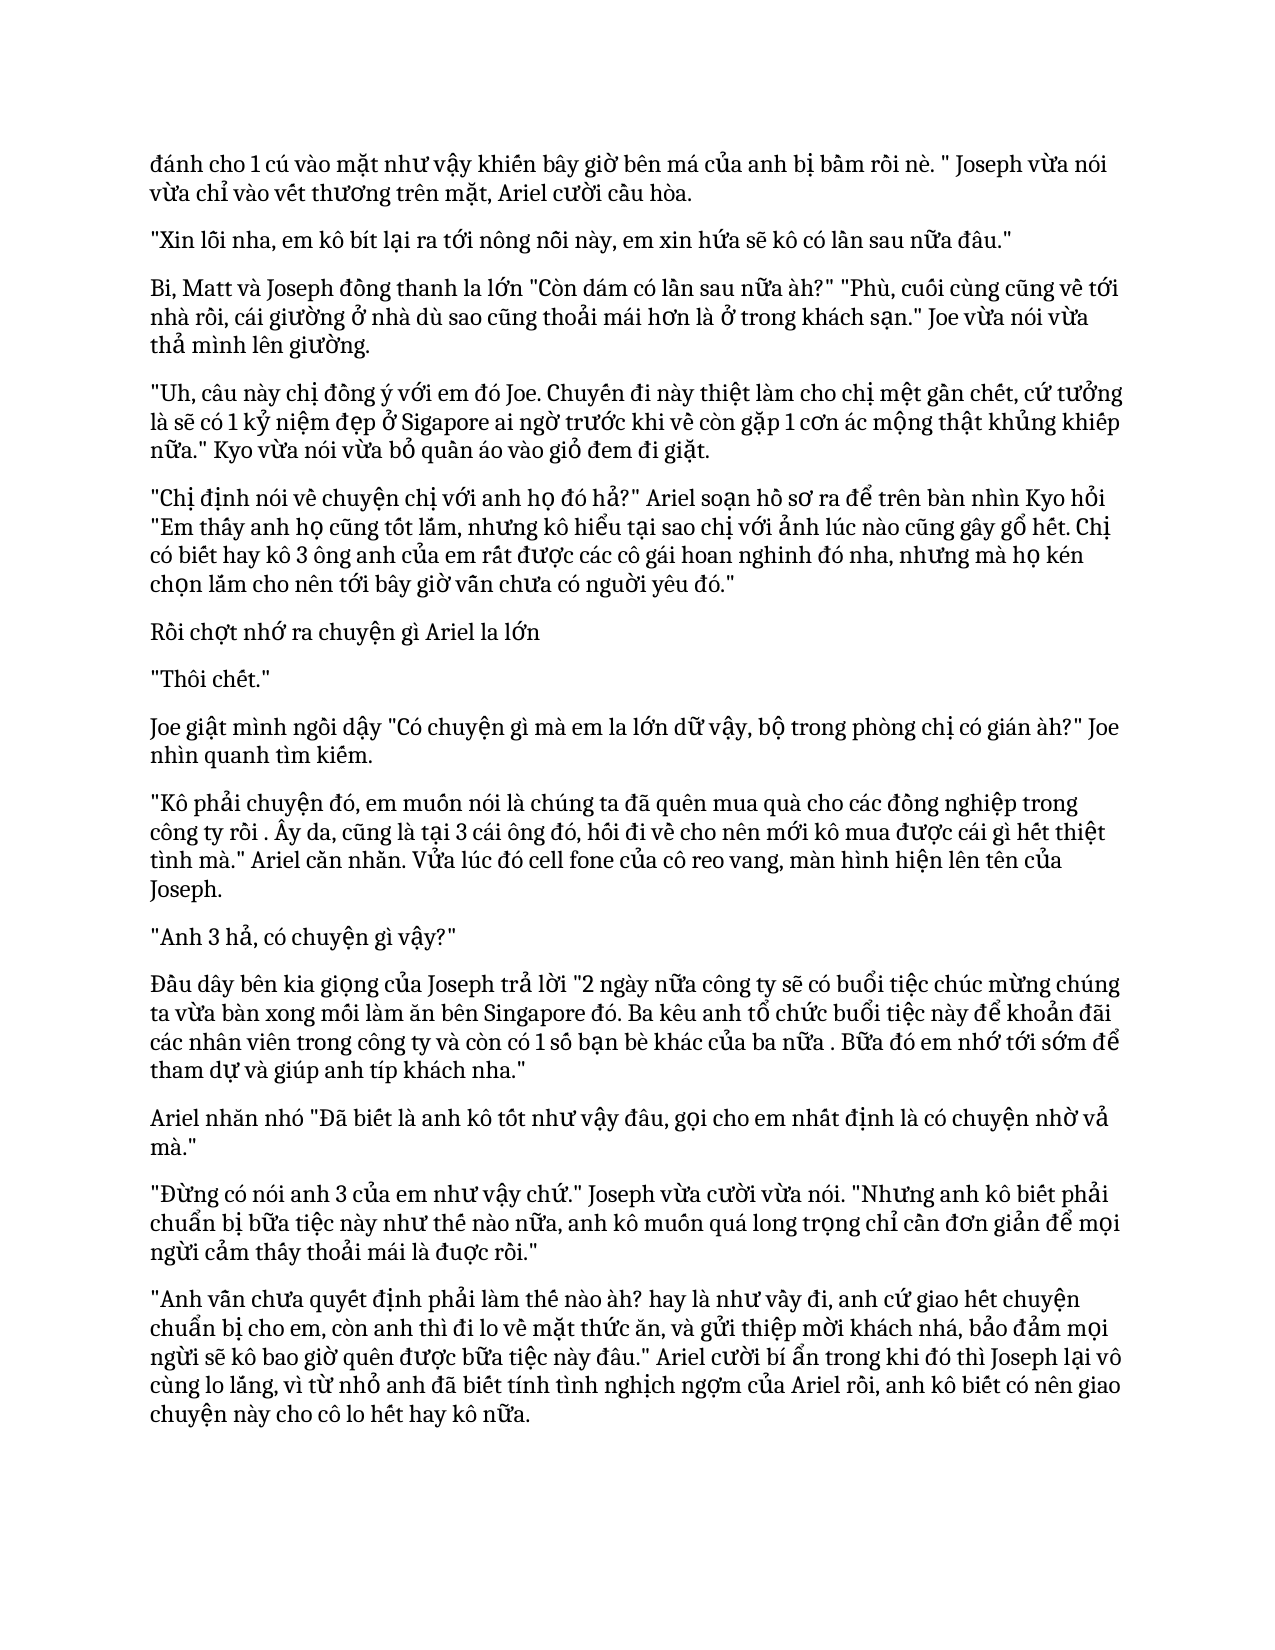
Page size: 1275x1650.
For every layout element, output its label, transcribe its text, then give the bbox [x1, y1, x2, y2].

text "Đừng có nói anh 3 của em như vậy chứ." Joseph vừa cười vừa nói. "Nhưng anh kô biết phải chuẩn bị bữa tiệc này như thế nào nữa, anh kô muốn quá long trọng chỉ cần đơn giản để mọi ngừi cảm thấy thoải mái là đuợc rồi." [150, 1180, 1125, 1266]
text Đầu dây bên kia giọng của Joseph trả lời "2 ngày nữa công ty sẽ có buổi tiệc chúc mừng chúng ta vừa bàn xong mối làm ăn bên Singapore đó. Ba kêu anh tổ chức buổi tiệc này để khoản đãi các nhân viên trong công ty và còn có 1 số bạn bè khác của ba nữa . Bữa đó em nhớ tới sớm để tham dự và giúp anh típ khách nha." [150, 970, 1125, 1085]
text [150, 150, 1125, 207]
text "Kô phải chuyện đó, em muốn nói là chúng ta đã quên mua quà cho các đồng nghiệp trong công ty rồi . Ây da, cũng là tại 3 cái ông đó, hối đi về cho nên mới kô mua được cái gì hết thiệt tình mà." Ariel cằn nhằn. Vửa lúc đó cell fone của cô reo vang, màn hình hiện lên tên của Joseph. [150, 789, 1125, 904]
text "Uh, câu này chị đồng ý với em đó Joe. Chuyến đi này thiệt làm cho chị mệt gần chết, cứ tưởng là sẽ có 1 kỷ niệm đẹp ở Sigapore ai ngờ trước khi về còn gặp 1 cơn ác mộng thật khủng khiếp nữa." Kyo vừa nói vừa bỏ quần áo vào giỏ đem đi giặt. [150, 379, 1125, 465]
text "Anh vẫn chưa quyết định phải làm thế nào àh? hay là như vầy đi, anh cứ giao hết chuyện chuẩn bị cho em, còn anh thì đi lo về mặt thức ăn, và gửi thiệp mời khách nhá, bảo đảm mọi ngừi sẽ kô bao giờ quên được bữa tiệc này đâu." Ariel cười bí ẩn trong khi đó thì Joseph lại vô cùng lo lắng, vì từ nhỏ anh đã biết tính tình nghịch ngợm của Ariel rồi, anh kô biết có nên giao chuyện này cho cô lo hết hay kô nữa. [150, 1285, 1125, 1429]
text "Anh 3 hả, có chuyện gì vậy?" [150, 922, 1125, 951]
text "Xin lỗi nha, em kô bít lại ra tới nông nỗi này, em xin hứa sẽ kô có lần sau nữa đâu." [150, 226, 1125, 255]
text "Chị định nói về chuyện chị với anh họ đó hả?" Ariel soạn hồ sơ ra để trên bàn nhìn Kyo hỏi "Em thấy anh họ cũng tốt lắm, nhưng kô hiểu tại sao chị với ảnh lúc nào cũng gây gổ hết. Chị có biết hay kô 3 ông anh của em rất được các cô gái hoan nghinh đó nha, nhưng mà họ kén chọn lắm cho nên tới bây giờ vẫn chưa có nguời yêu đó." [150, 484, 1125, 599]
text Joe giật mình ngồi dậy "Có chuyện gì mà em la lớn dữ vậy, bộ trong phòng chị có gián àh?" Joe nhìn quanh tìm kiếm. [150, 712, 1125, 770]
text Ariel nhăn nhó "Đã biết là anh kô tốt như vậy đâu, gọi cho em nhất định là có chuyện nhờ vả mà." [150, 1104, 1125, 1161]
text Rồi chợt nhớ ra chuyện gì Ariel la lớn [150, 617, 1125, 646]
text Bi, Matt và Joseph đồng thanh la lớn "Còn dám có lần sau nữa àh?" "Phù, cuối cùng cũng về tới nhà rồi, cái giường ở nhà dù sao cũng thoải mái hơn là ở trong khách sạn." Joe vừa nói vừa thả mình lên giường. [150, 274, 1125, 360]
text "Thôi chết." [150, 665, 1125, 694]
